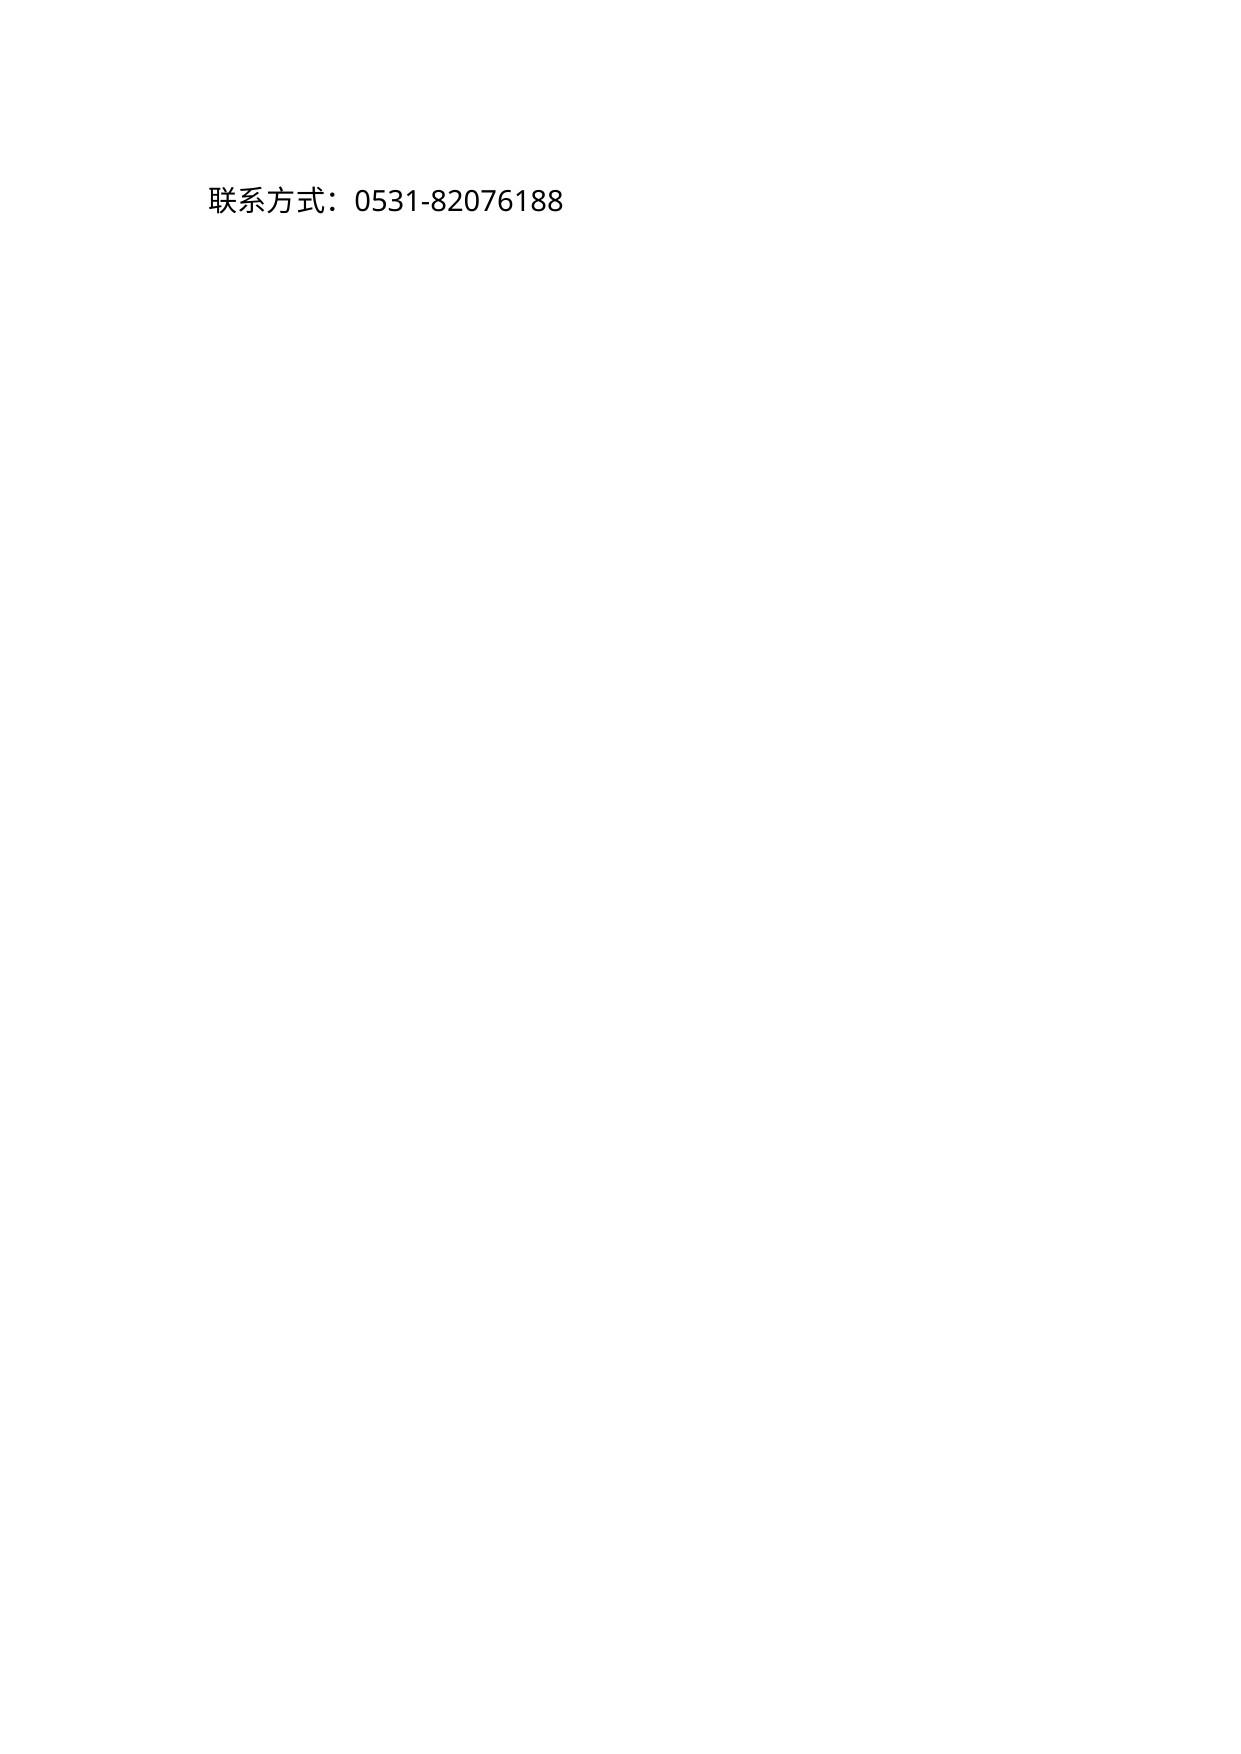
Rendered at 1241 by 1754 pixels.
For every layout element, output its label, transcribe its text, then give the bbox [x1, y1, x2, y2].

list 联系方式：0531-82076188 [150, 177, 1090, 219]
